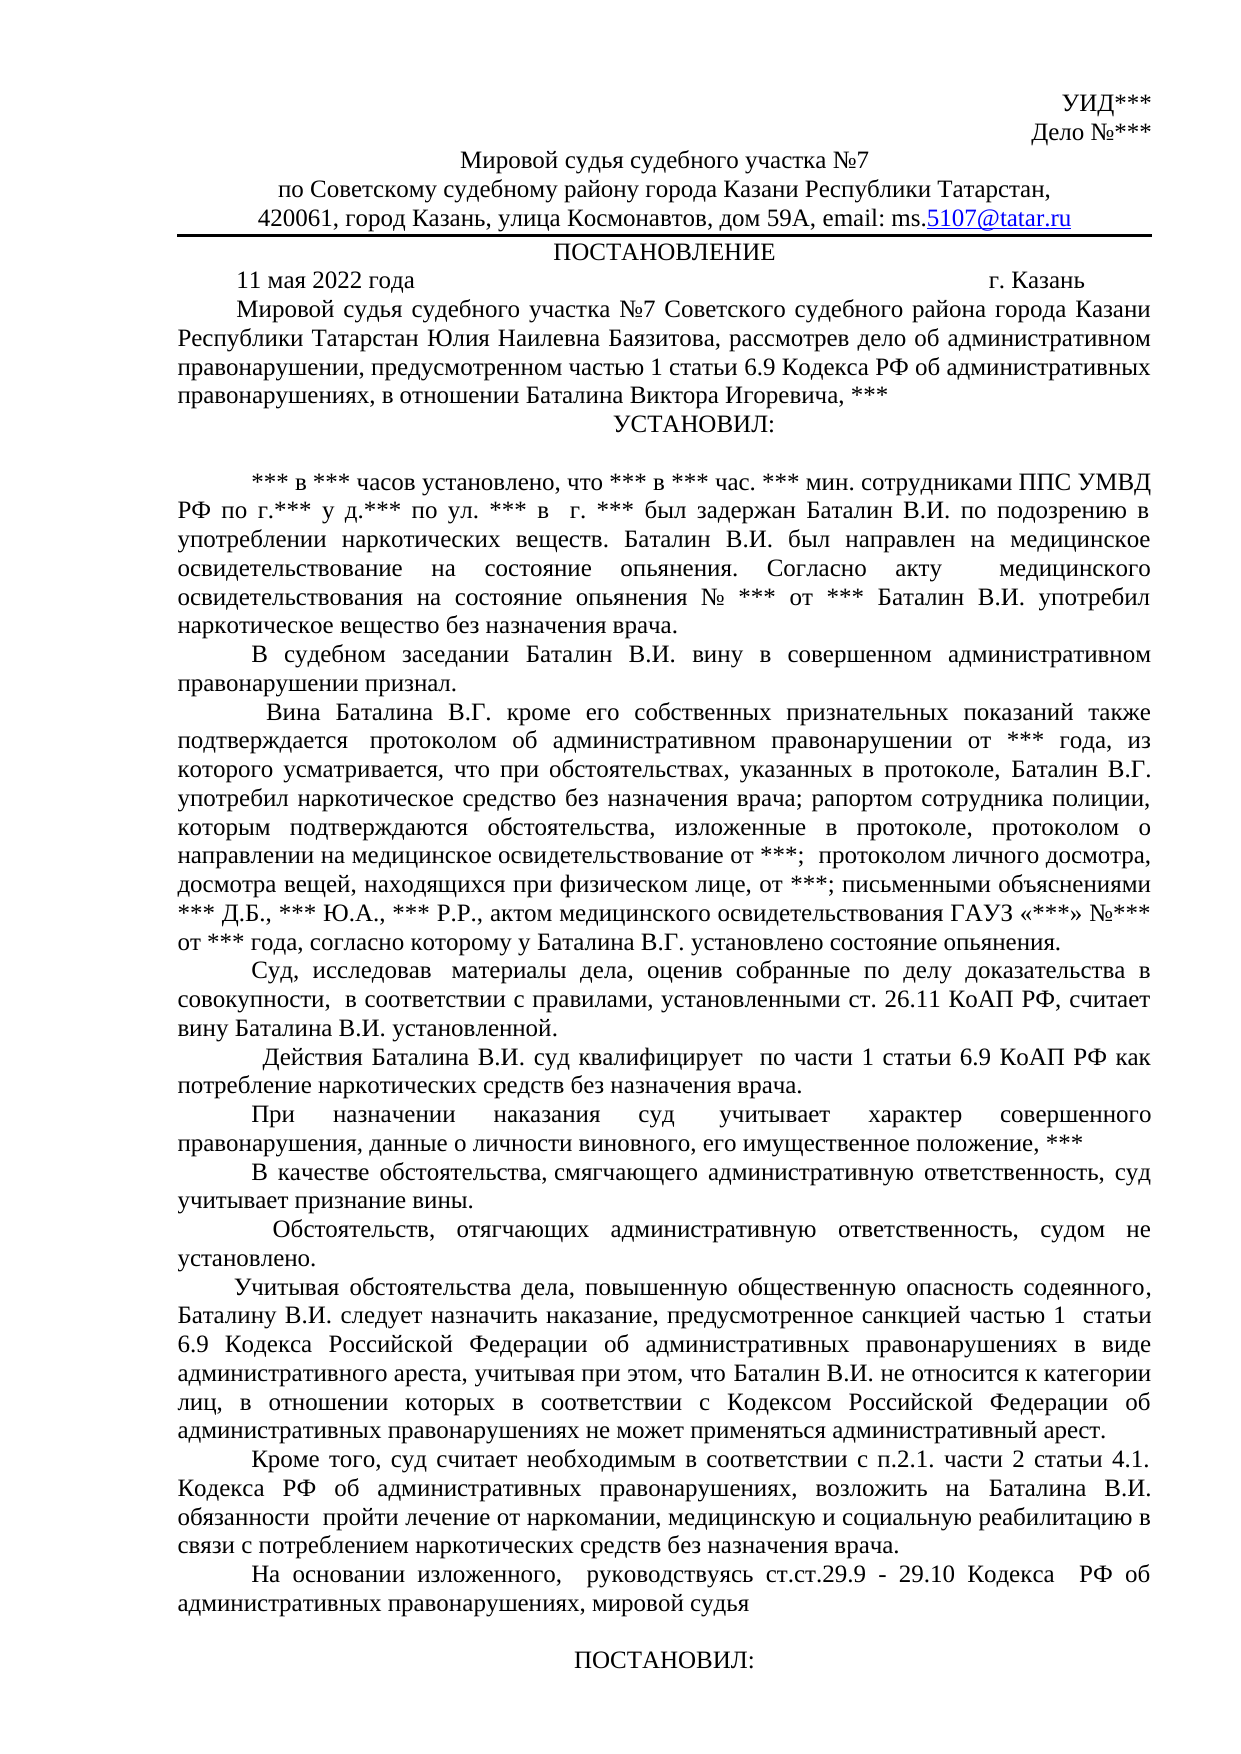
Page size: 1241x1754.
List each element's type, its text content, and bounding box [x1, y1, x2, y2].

text 420061, город Казань, улица Космонавтов, дом 59А, email: ms.5107@tatar.ru [177, 203, 1152, 234]
text 11 мая 2022 года г. Казань [177, 266, 1152, 294]
text Дело №*** [177, 117, 1152, 145]
text Обстоятельств, отягчающих административную ответственность, судом не установлено. [177, 1214, 1152, 1272]
text по Советскому судебному району города Казани Республики Татарстан, [177, 174, 1152, 203]
text В качестве обстоятельства, смягчающего административную ответственность, суд учитывает признание вины. [177, 1157, 1152, 1214]
text В судебном заседании Баталин В.И. вину в совершенном административном правонарушении признал. [177, 639, 1152, 697]
text Учитывая обстоятельства дела, повышенную общественную опасность содеянного, Баталину В.И. следует назначить наказание, предусмотренное санкцией частью 1 статьи 6.9 Кодекса Российской Федерации об административных правонарушениях в виде административного ареста, учитывая при этом, что Баталин В.И. не относится к категории лиц, в отношении которых в соответствии с Кодексом Российской Федерации об административных правонарушениях не может применяться административный арест. [177, 1272, 1152, 1444]
text ПОСТАНОВЛЕНИЕ [177, 237, 1152, 266]
text Мировой судья судебного участка №7 [177, 145, 1152, 174]
text Кроме того, суд считает необходимым в соответствии с п.2.1. части 2 статьи 4.1. Кодекса РФ об административных правонарушениях, возложить на Баталина В.И. обязанности пройти лечение от наркомании, медицинскую и социальную реабилитацию в связи с потреблением наркотических средств без назначения врача. [177, 1444, 1152, 1559]
text Мировой судья судебного участка №7 Советского судебного района города Казани Республики Татарстан Юлия Наилевна Баязитова, рассмотрев дело об административном правонарушении, предусмотренном частью 1 статьи 6.9 Кодекса РФ об административных правонарушениях, в отношении Баталина Виктора Игоревича, *** [177, 294, 1152, 409]
text ПОСТАНОВИЛ: [177, 1646, 1152, 1674]
text Действия Баталина В.И. суд квалифицирует по части 1 статьи 6.9 КоАП РФ как потребление наркотических средств без назначения врача. [177, 1042, 1152, 1099]
text На основании изложенного, руководствуясь ст.ст.29.9 - 29.10 Кодекса РФ об административных правонарушениях, мировой судья [177, 1559, 1152, 1617]
text УСТАНОВИЛ: [177, 409, 1152, 438]
text Суд, исследовав материалы дела, оценив собранные по делу доказательства в совокупности, в соответствии с правилами, установленными ст. 26.11 КоАП РФ, считает вину Баталина В.И. установленной. [177, 956, 1152, 1042]
text УИД*** [177, 88, 1152, 117]
text Вина Баталина В.Г. кроме его собственных признательных показаний также подтверждается протоколом об административном правонарушении от *** года, из которого усматривается, что при обстоятельствах, указанных в протоколе, Баталин В.Г. употребил наркотическое средство без назначения врача; рапортом сотрудника полиции, которым подтверждаются обстоятельства, изложенные в протоколе, протоколом о направлении на медицинское освидетельствование от ***; протоколом личного досмотра, досмотра вещей, находящихся при физическом лице, от ***; письменными объяснениями *** Д.Б., *** Ю.А., *** Р.Р., актом медицинского освидетельствования ГАУЗ «***» №*** от *** года, согласно которому у Баталина В.Г. установлено состояние опьянения. [177, 697, 1152, 956]
text При назначении наказания суд учитывает характер совершенного правонарушения, данные о личности виновного, его имущественное положение, *** [177, 1099, 1152, 1157]
text *** в *** часов установлено, что *** в *** час. *** мин. сотрудниками ППС УМВД РФ по г.*** у д.*** по ул. *** в г. *** был задержан Баталин В.И. по подозрению в употреблении наркотических веществ. Баталин В.И. был направлен на медицинское освидетельствование на состояние опьянения. Согласно акту медицинского освидетельствования на состояние опьянения № *** от *** Баталин В.И. употребил наркотическое вещество без назначения врача. [177, 467, 1152, 639]
